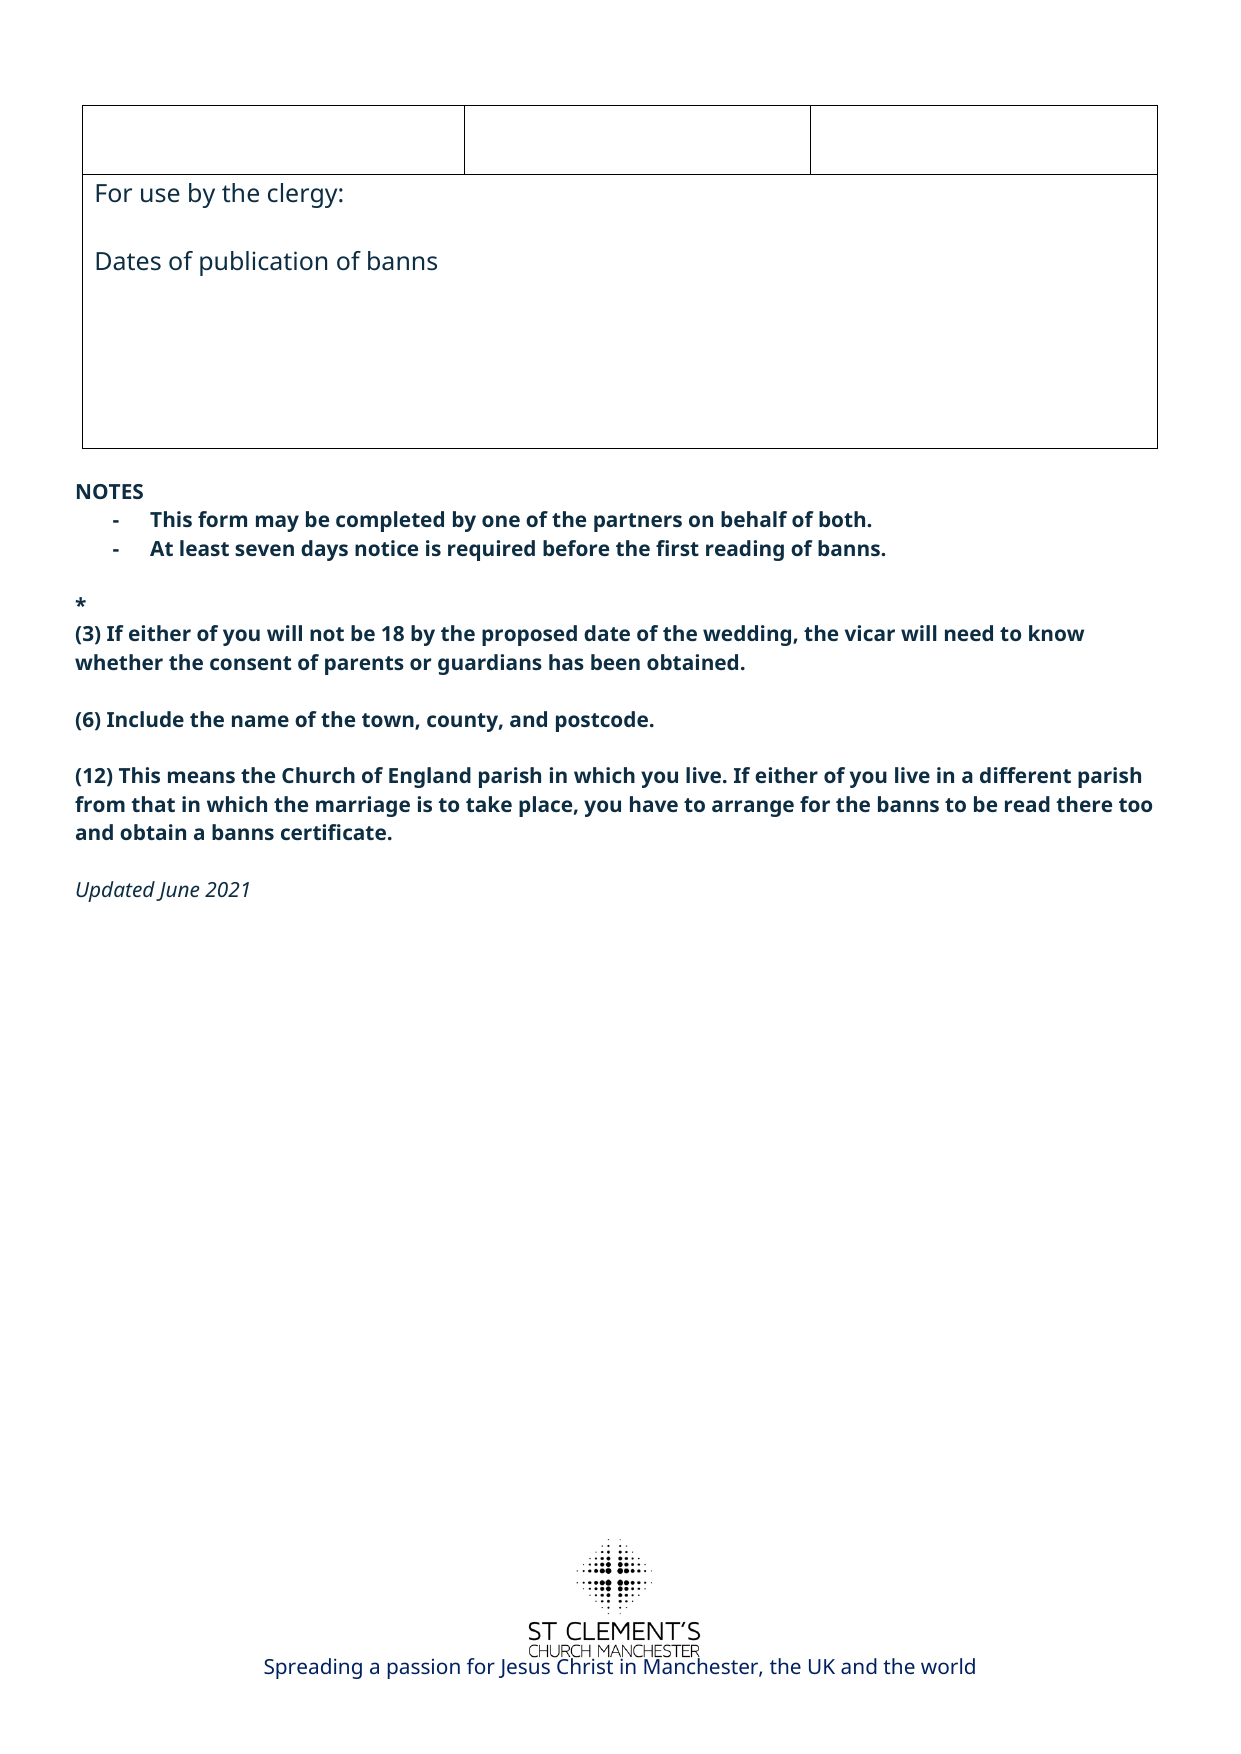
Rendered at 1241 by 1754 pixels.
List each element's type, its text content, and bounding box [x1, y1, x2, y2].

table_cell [83, 106, 464, 174]
list This form may be completed by one of the partners on behalf of both. [112, 506, 1165, 534]
table_cell For use by the clergy: Dates of publication of banns [83, 175, 1157, 448]
text * [75, 591, 1165, 619]
table_cell [811, 106, 1157, 174]
text (6) Include the name of the town, county, and postcode. [75, 705, 1165, 733]
picture [516, 1529, 712, 1668]
text (3) If either of you will not be 18 by the proposed date of the wedding, the vicar will need to know whether the consent of parents or guardians has been obtained. [75, 619, 1165, 676]
list At least seven days notice is required before the first reading of banns. [112, 534, 1165, 562]
text (12) This means the Church of England parish in which you live. If either of you live in a different parish from that in which the marriage is to take place, you have to arrange for the banns to be read there too and obtain a banns certificate. [75, 762, 1165, 847]
text Updated June 2021 [75, 875, 1165, 904]
table_cell [465, 106, 810, 174]
text NOTES [75, 477, 1165, 506]
